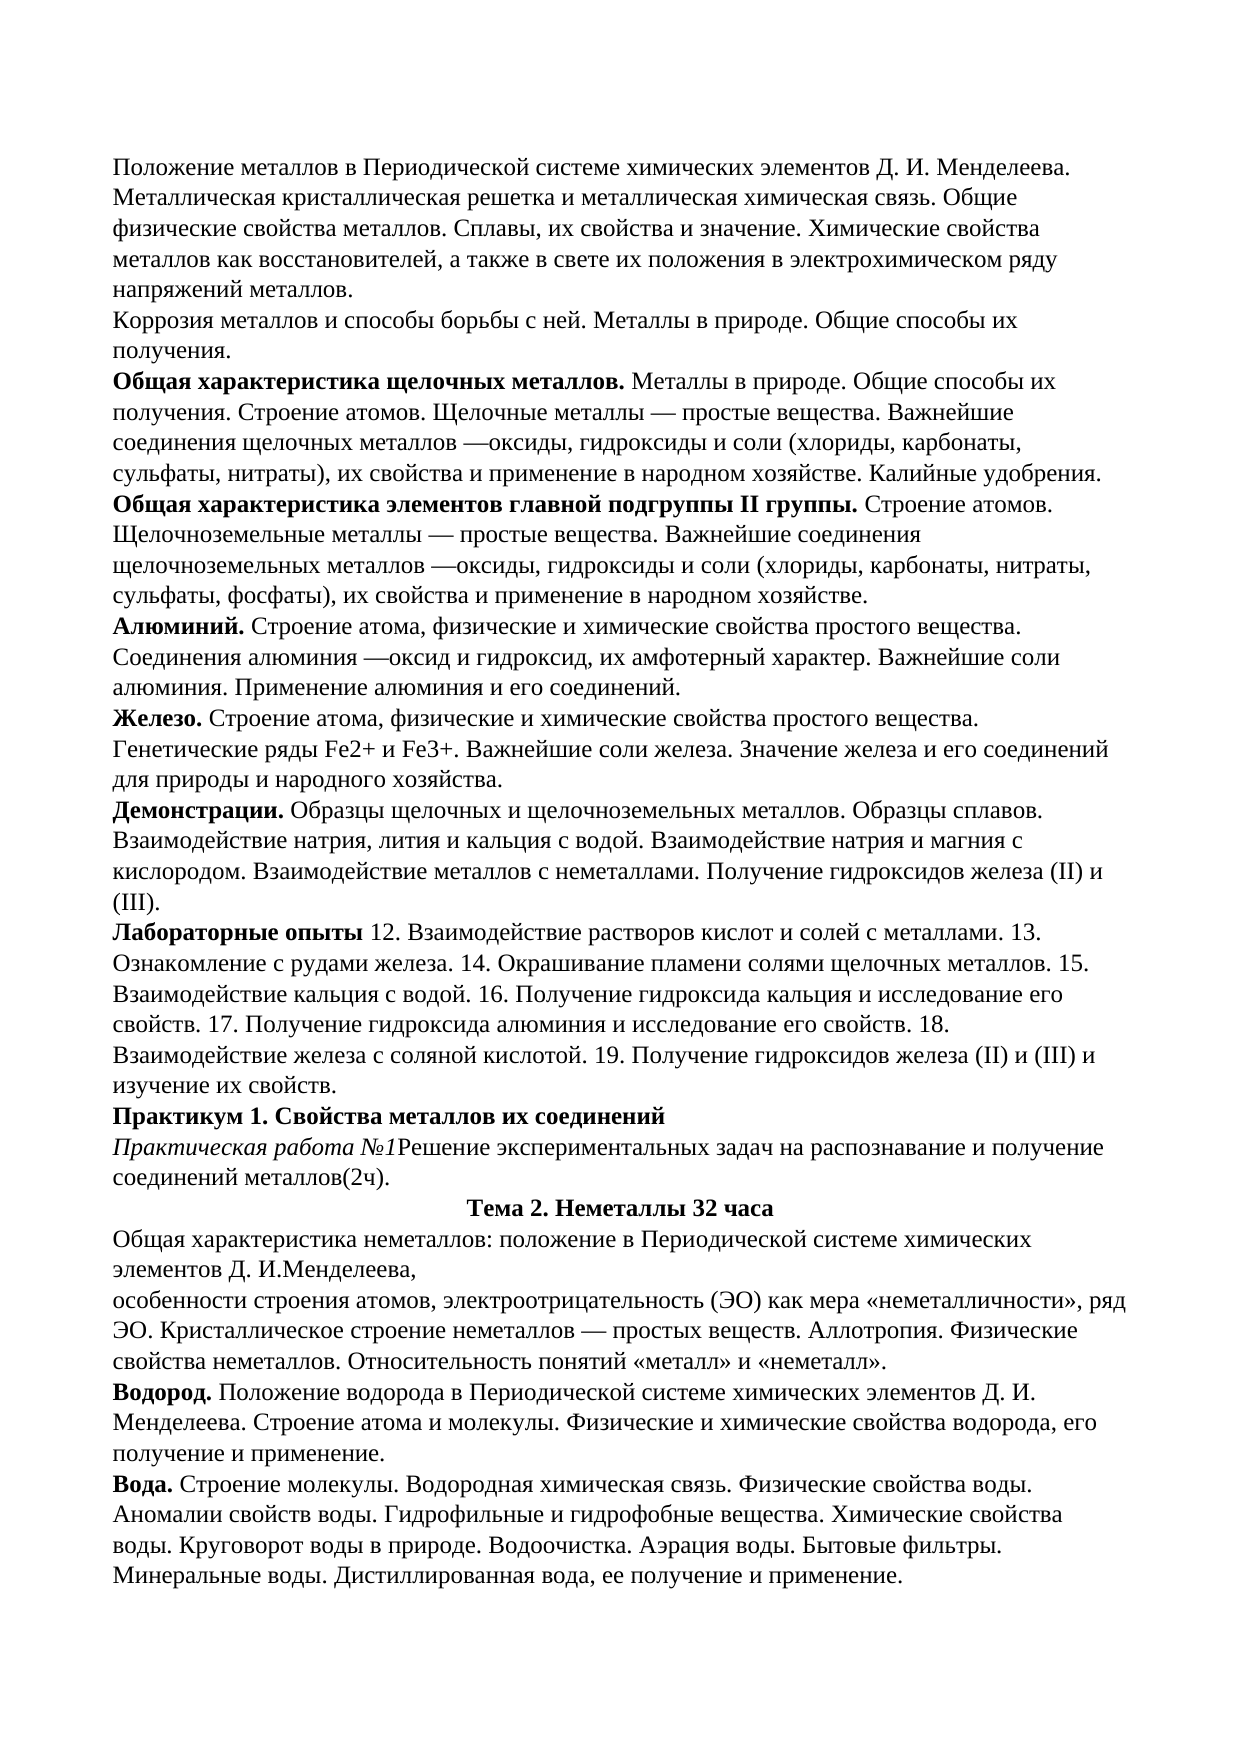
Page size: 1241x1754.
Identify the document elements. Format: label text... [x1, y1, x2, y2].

text Коррозия металлов и способы борьбы с ней. Металлы в природе. Общие способы их получения. [112, 303, 1128, 364]
text Вода. Строение молекулы. Водородная химическая связь. Физические свойства воды. Аномалии свойств воды. Гидрофильные и гидрофобные вещества. Химические свойства воды. Круговорот воды в природе. Водоочистка. Аэрация воды. Бытовые фильтры. Минеральные воды. Дистиллированная вода, ее получение и применение. [112, 1467, 1128, 1589]
text Тема 2. Неметаллы 32 часа [112, 1191, 1128, 1222]
text Общая характеристика неметаллов: положение в Периодической системе химических элементов Д. И.Менделеева, [112, 1222, 1128, 1283]
text Общая характеристика щелочных металлов. Металлы в природе. Общие способы их получения. Строение атомов. Щелочные металлы — простые вещества. Важнейшие соединения щелочных металлов —оксиды, гидроксиды и соли (хлориды, карбонаты, сульфаты, нитраты), их свойства и применение в народном хозяйстве. Калийные удобрения. [112, 364, 1128, 487]
text Железо. Строение атома, физические и химические свойства простого вещества. Генетические ряды Fe2+ и Fe3+. Важнейшие соли железа. Значение железа и его соединений для природы и народного хозяйства. [112, 701, 1128, 793]
text Водород. Положение водорода в Периодической системе химических элементов Д. И. Менделеева. Строение атома и молекулы. Физические и химические свойства водорода, его получение и применение. [112, 1375, 1128, 1467]
text Практическая работа №1Решение экспериментальных задач на распознавание и получение соединений металлов(2ч). [112, 1130, 1128, 1191]
text Демонстрации. Образцы щелочных и щелочноземельных металлов. Образцы сплавов. Взаимодействие натрия, лития и кальция с водой. Взаимодействие натрия и магния с кислородом. Взаимодействие металлов с неметаллами. Получение гидроксидов железа (II) и (III). [112, 793, 1128, 916]
text особенности строения атомов, электроотрицательность (ЭО) как мера «неметалличности», ряд ЭО. Кристаллическое строение неметаллов — простых веществ. Аллотропия. Физические свойства неметаллов. Относительность понятий «металл» и «неметалл». [112, 1283, 1128, 1375]
text Положение металлов в Периодической системе химических элементов Д. И. Менделеева. Металлическая кристаллическая решетка и металлическая химическая связь. Общие физические свойства металлов. Сплавы, их свойства и значение. Химические свойства металлов как восстановителей, а также в свете их положения в электрохимическом ряду напряжений металлов. [112, 150, 1128, 303]
text Лабораторные опыты 12. Взаимодействие растворов кислот и солей с металлами. 13. Ознакомление с рудами железа. 14. Окрашивание пламени солями щелочных металлов. 15. Взаимодействие кальция с водой. 16. Получение гидроксида кальция и исследование его свойств. 17. Получение гидроксида алюминия и исследование его свойств. 18. Взаимодействие железа с соляной кислотой. 19. Получение гидроксидов железа (II) и (III) и изучение их свойств. [112, 916, 1128, 1099]
text Алюминий. Строение атома, физические и химические свойства простого вещества. Соединения алюминия —оксид и гидроксид, их амфотерный характер. Важнейшие соли алюминия. Применение алюминия и его соединений. [112, 609, 1128, 701]
text Практикум 1. Свойства металлов их соединений [112, 1099, 1128, 1130]
text Общая характеристика элементов главной подгруппы II группы. Строение атомов. Щелочноземельные металлы — простые вещества. Важнейшие соединения щелочноземельных металлов —оксиды, гидроксиды и соли (хлориды, карбонаты, нитраты, сульфаты, фосфаты), их свойства и применение в народном хозяйстве. [112, 487, 1128, 609]
